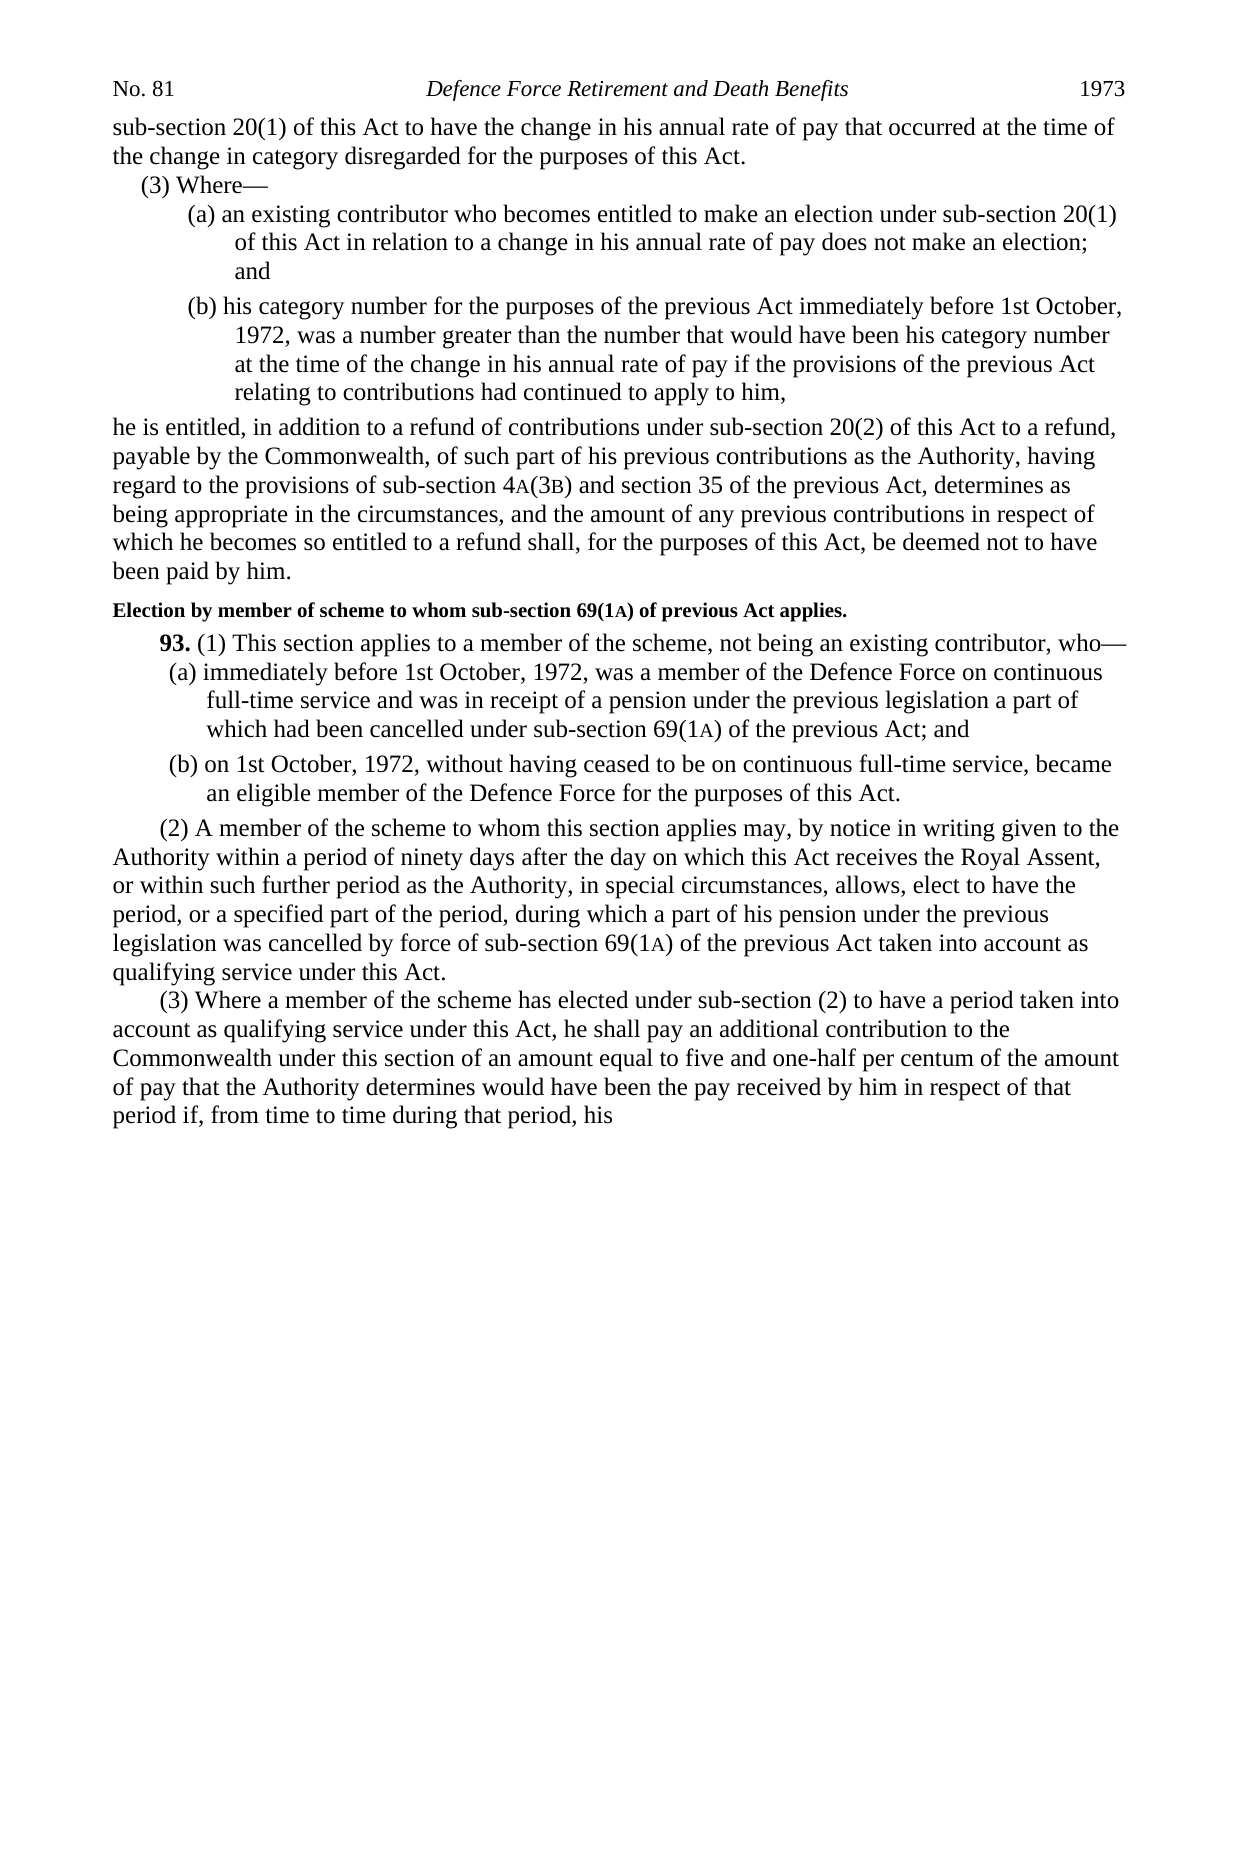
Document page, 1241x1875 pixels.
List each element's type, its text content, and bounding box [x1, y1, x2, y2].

text (2) A member of the scheme to whom this section applies may, by notice in writing given to the Authority within a period of ninety days after the day on which this Act receives the Royal Assent, or within such further period as the Authority, in special circumstances, allows, elect to have the period, or a specified part of the period, during which a part of his pension under the previous legislation was cancelled by force of sub-section 69(1a) of the previous Act taken into account as qualifying service under this Act. [112, 813, 1128, 985]
text sub-section 20(1) of this Act to have the change in his annual rate of pay that occurred at the time of the change in category disregarded for the purposes of this Act. [112, 112, 1128, 170]
text (b) on 1st October, 1972, without having ceased to be on continuous full-time service, became an eligible member of the Defence Force for the purposes of this Act. [169, 749, 1128, 807]
text (b) his category number for the purposes of the previous Act immediately before 1st October, 1972, was a number greater than the number that would have been his category number at the time of the change in his annual rate of pay if the provisions of the previous Act relating to contributions had continued to apply to him, [187, 291, 1128, 406]
text 93. (1) This section applies to a member of the scheme, not being an existing contributor, who— [112, 628, 1128, 657]
text (3) Where— [112, 170, 1128, 199]
text (a) immediately before 1st October, 1972, was a member of the Defence Force on continuous full-time service and was in receipt of a pension under the previous legislation a part of which had been cancelled under sub-section 69(1a) of the previous Act; and [169, 657, 1128, 743]
text (3) Where a member of the scheme has elected under sub-section (2) to have a period taken into account as qualifying service under this Act, he shall pay an additional contribution to the Commonwealth under this section of an amount equal to five and one-half per centum of the amount of pay that the Authority determines would have been the pay received by him in respect of that period if, from time to time during that period, his [112, 985, 1128, 1129]
text (a) an existing contributor who becomes entitled to make an election under sub-section 20(1) of this Act in relation to a change in his annual rate of pay does not make an election; and [187, 199, 1128, 285]
text he is entitled, in addition to a refund of contributions under sub-section 20(2) of this Act to a refund, payable by the Commonwealth, of such part of his previous contributions as the Authority, having regard to the provisions of sub-section 4a(3b) and section 35 of the previous Act, determines as being appropriate in the circumstances, and the amount of any previous contributions in respect of which he becomes so entitled to a refund shall, for the purposes of this Act, be deemed not to have been paid by him. [112, 412, 1128, 585]
text Election by member of scheme to whom sub-section 69(1A) of previous Act applies. [112, 597, 1128, 622]
